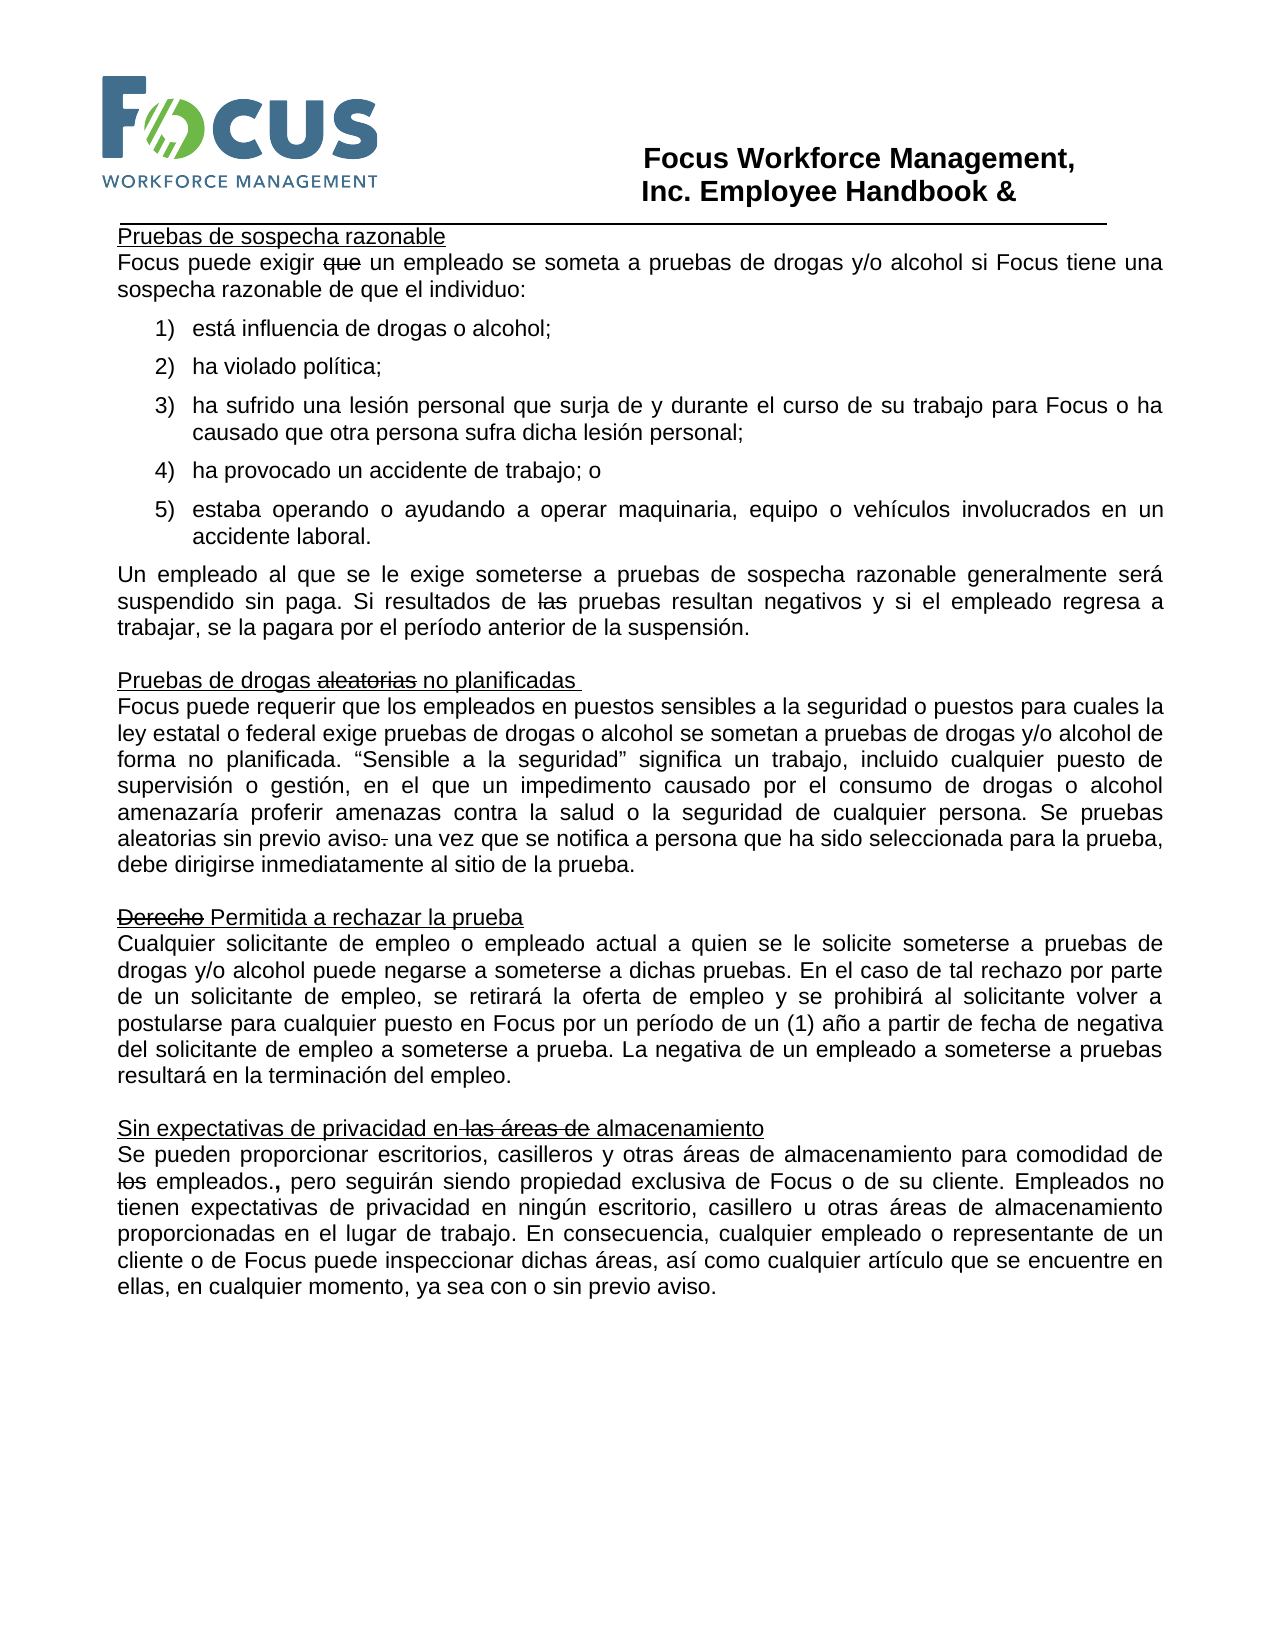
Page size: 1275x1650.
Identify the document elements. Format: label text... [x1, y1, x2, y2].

list ha provocado un accidente de trabajo; o [154, 457, 1164, 484]
list ha violado política; [154, 353, 1164, 380]
text Pruebas de drogas aleatorias no planificadas [117, 667, 1164, 693]
list ha sufrido una lesión personal que surja de y durante el curso de su trabajo para Focus o ha causado que otra persona sufra dicha lesión personal; [154, 392, 1164, 445]
text Cualquier solicitante de empleo o empleado actual a quien se le solicite someterse a pruebas de drogas y/o alcohol puede negarse a someterse a dichas pruebas. En el caso de tal rechazo por parte de un solicitante de empleo, se retirará la oferta de empleo y se prohibirá al solicitante volver a postularse para cualquier puesto en Focus por un período de un (1) año a partir de fecha de negativa del solicitante de empleo a someterse a prueba. La negativa de un empleado a someterse a pruebas resultará en la terminación del empleo. [117, 930, 1164, 1088]
text Pruebas de sospecha razonable [117, 223, 1164, 249]
text Un empleado al que se le exige someterse a pruebas de sospecha razonable generalmente será suspendido sin paga. Si resultados de las pruebas resultan negativos y si el empleado regresa a trabajar, se la pagara por el período anterior de la suspensión. [117, 561, 1164, 641]
list está influencia de drogas o alcohol; [154, 314, 1164, 341]
text Sin expectativas de privacidad en las áreas de almacenamiento [117, 1115, 1164, 1141]
text Focus puede requerir que los empleados en puestos sensibles a la seguridad o puestos para cuales la ley estatal o federal exige pruebas de drogas o alcohol se sometan a pruebas de drogas y/o alcohol de forma no planificada. “Sensible a la seguridad” significa un trabajo, incluido cualquier puesto de supervisión o gestión, en el que un impedimento causado por el consumo de drogas o alcohol amenazaría proferir amenazas contra la salud o la seguridad de cualquier persona. Se pruebas aleatorias sin previo aviso. una vez que se notifica a persona que ha sido seleccionada para la prueba, debe dirigirse inmediatamente al sitio de la prueba. [117, 693, 1164, 878]
text Derecho Permitida a rechazar la prueba [117, 904, 1164, 930]
list estaba operando o ayudando a operar maquinaria, equipo o vehículos involucrados en un accidente laboral. [154, 496, 1164, 549]
text Focus puede exigir que un empleado se someta a pruebas de drogas y/o alcohol si Focus tiene una sospecha razonable de que el individuo: [117, 249, 1164, 302]
text Se pueden proporcionar escritorios, casilleros y otras áreas de almacenamiento para comodidad de los empleados., pero seguirán siendo propiedad exclusiva de Focus o de su cliente. Empleados no tienen expectativas de privacidad en ningún escritorio, casillero u otras áreas de almacenamiento proporcionadas en el lugar de trabajo. En consecuencia, cualquier empleado o representante de un cliente o de Focus puede inspeccionar dichas áreas, así como cualquier artículo que se encuentre en ellas, en cualquier momento, ya sea con o sin previo aviso. [117, 1141, 1164, 1299]
picture [102, 76, 378, 188]
